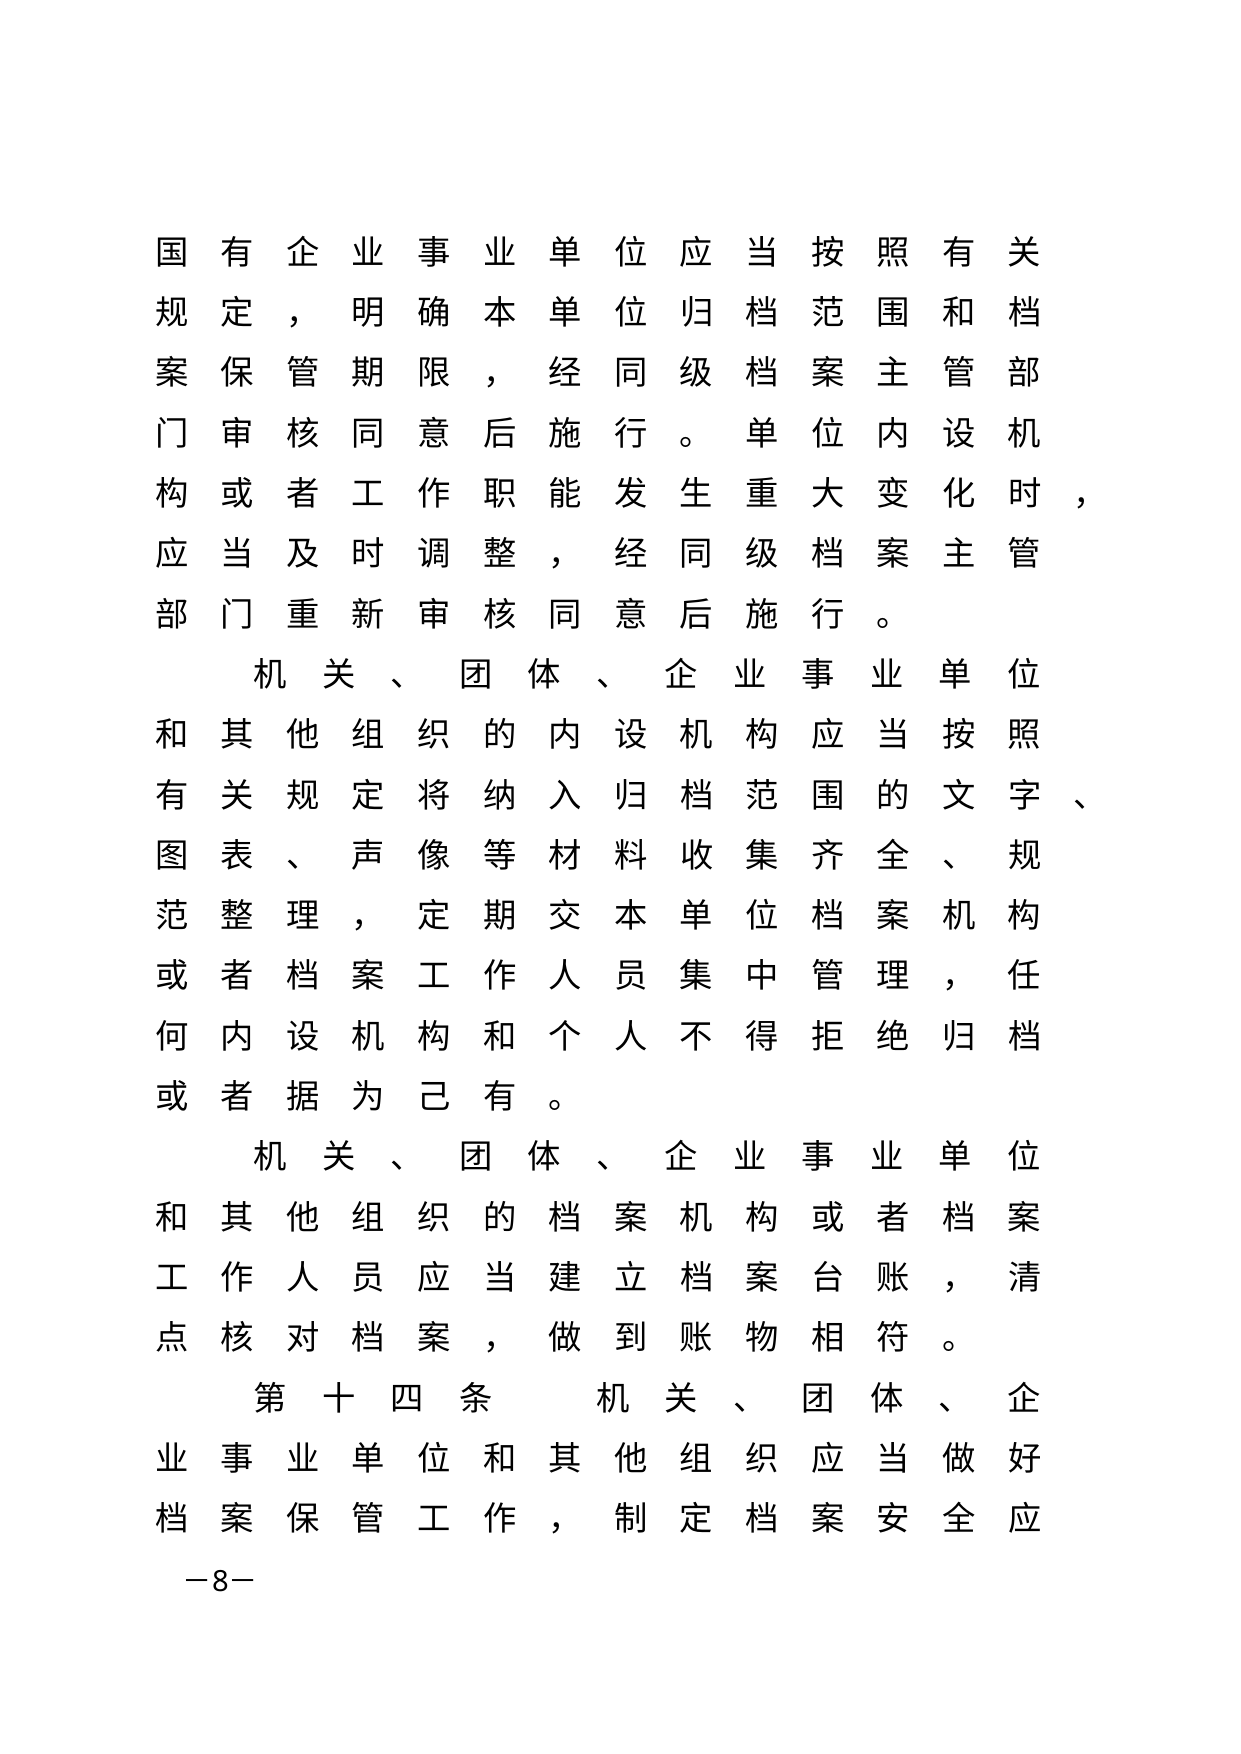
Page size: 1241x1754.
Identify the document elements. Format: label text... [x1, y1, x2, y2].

text 第十三条 机关、群团组织、国有企业事业单位应当按照有关规定，明确本单位归档范围和档案保管期限，经同级档案主管部门审核同意后施行。单位内设机构或者工作职能发生重大变化时，应当及时调整，经同级档案主管部门重新审核同意后施行。 [155, 219, 1073, 642]
text 机关、团体、企业事业单位和其他组织的档案机构或者档案工作人员应当建立档案台账，清点核对档案，做到账物相符。 [155, 1124, 1073, 1365]
text 机关、团体、企业事业单位和其他组织的内设机构应当按照有关规定将纳入归档范围的文字、图表、声像等材料收集齐全、规范整理，定期交本单位档案机构或者档案工作人员集中管理，任何内设机构和个人不得拒绝归档或者据为己有。 [155, 642, 1073, 1124]
